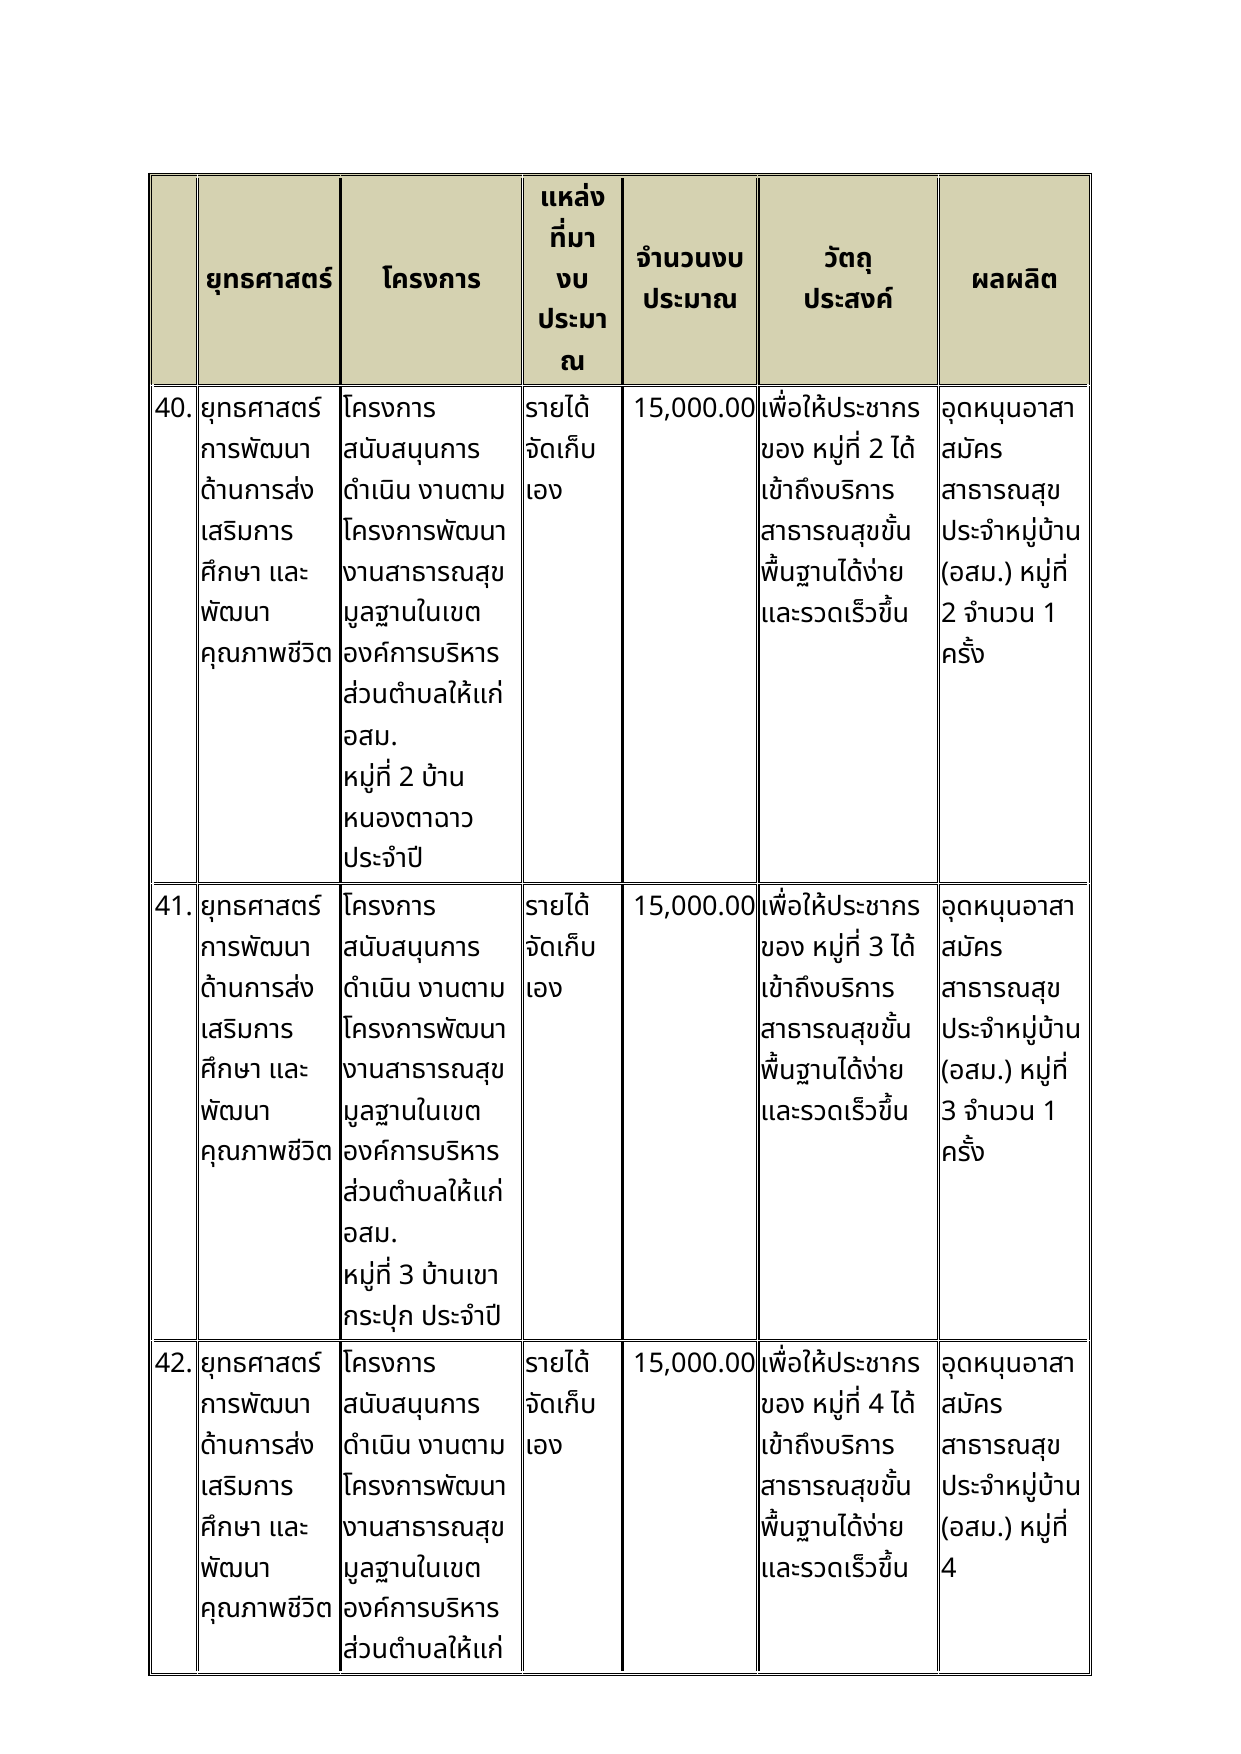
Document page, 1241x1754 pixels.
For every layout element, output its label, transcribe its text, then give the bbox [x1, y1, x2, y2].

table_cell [939, 1339, 1090, 1673]
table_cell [199, 387, 339, 882]
table_header ผลผลิต [939, 176, 1089, 384]
table_cell 15,000.00 [624, 387, 756, 882]
table_cell รายได้จัดเก็บเอง [524, 387, 621, 882]
table_cell รายได้จัดเก็บเอง [523, 1342, 622, 1673]
table_cell โครงการสนับสนุนการดำเนิน งานตามโครงการพัฒนางานสาธารณสุขมูลฐานในเขตองค์การบริหารส่วนตำบลให้แก่ อสม. หมู่ที่ 3 บ้านเขากระปุก ประจำปี [342, 885, 521, 1339]
table_header [152, 176, 197, 384]
table_header โครงการ [340, 176, 522, 384]
table_cell อุดหนุนอาสาสมัครสาธารณสุขประจำหมู่บ้าน (อสม.) หมู่ที่ 3 จำนวน 1 ครั้ง [939, 882, 1090, 1339]
table_cell ยุทธศาสตร์การพัฒนาด้านการส่งเสริมการศึกษา และพัฒนาคุณภาพชีวิต [199, 885, 339, 1339]
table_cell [198, 1342, 340, 1673]
table_cell 40. [150, 384, 197, 882]
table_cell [758, 1342, 938, 1673]
table_cell โครงการสนับสนุนการดำเนิน งานตามโครงการพัฒนางานสาธารณสุขมูลฐานในเขตองค์การบริหารส่วนตำบลให้แก่ อสม. หมู่ที่ 2 บ้านหนองตาฉาวประจำปี [342, 387, 521, 882]
table_cell 42. [150, 1339, 197, 1673]
table_cell 41. [150, 882, 197, 1339]
table_header แหล่งที่มา งบประมาณ [523, 176, 622, 384]
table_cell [340, 1342, 522, 1673]
table_cell เพื่อให้ประชากรของ หมู่ที่ 3 ได้เข้าถึงบริการสาธารณสุขขั้นพื้นฐานได้ง่ายและรวดเร็วขึ้น [760, 885, 937, 1339]
table_header วัตถุ ประสงค์ [758, 176, 938, 384]
table_cell รายได้จัดเก็บเอง [524, 885, 621, 1339]
table_cell 15,000.00 [622, 1339, 758, 1673]
table_header จำนวนงบประมาณ [622, 174, 758, 384]
table_header ยุทธศาสตร์ [198, 176, 340, 384]
table_cell อุดหนุนอาสาสมัครสาธารณสุขประจำหมู่บ้าน (อสม.) หมู่ที่ 2 จำนวน 1 ครั้ง [939, 384, 1090, 882]
table_cell 15,000.00 [624, 885, 756, 1339]
table_cell เพื่อให้ประชากรของ หมู่ที่ 2 ได้เข้าถึงบริการสาธารณสุขขั้นพื้นฐานได้ง่ายและรวดเร็วขึ้น [760, 387, 937, 882]
